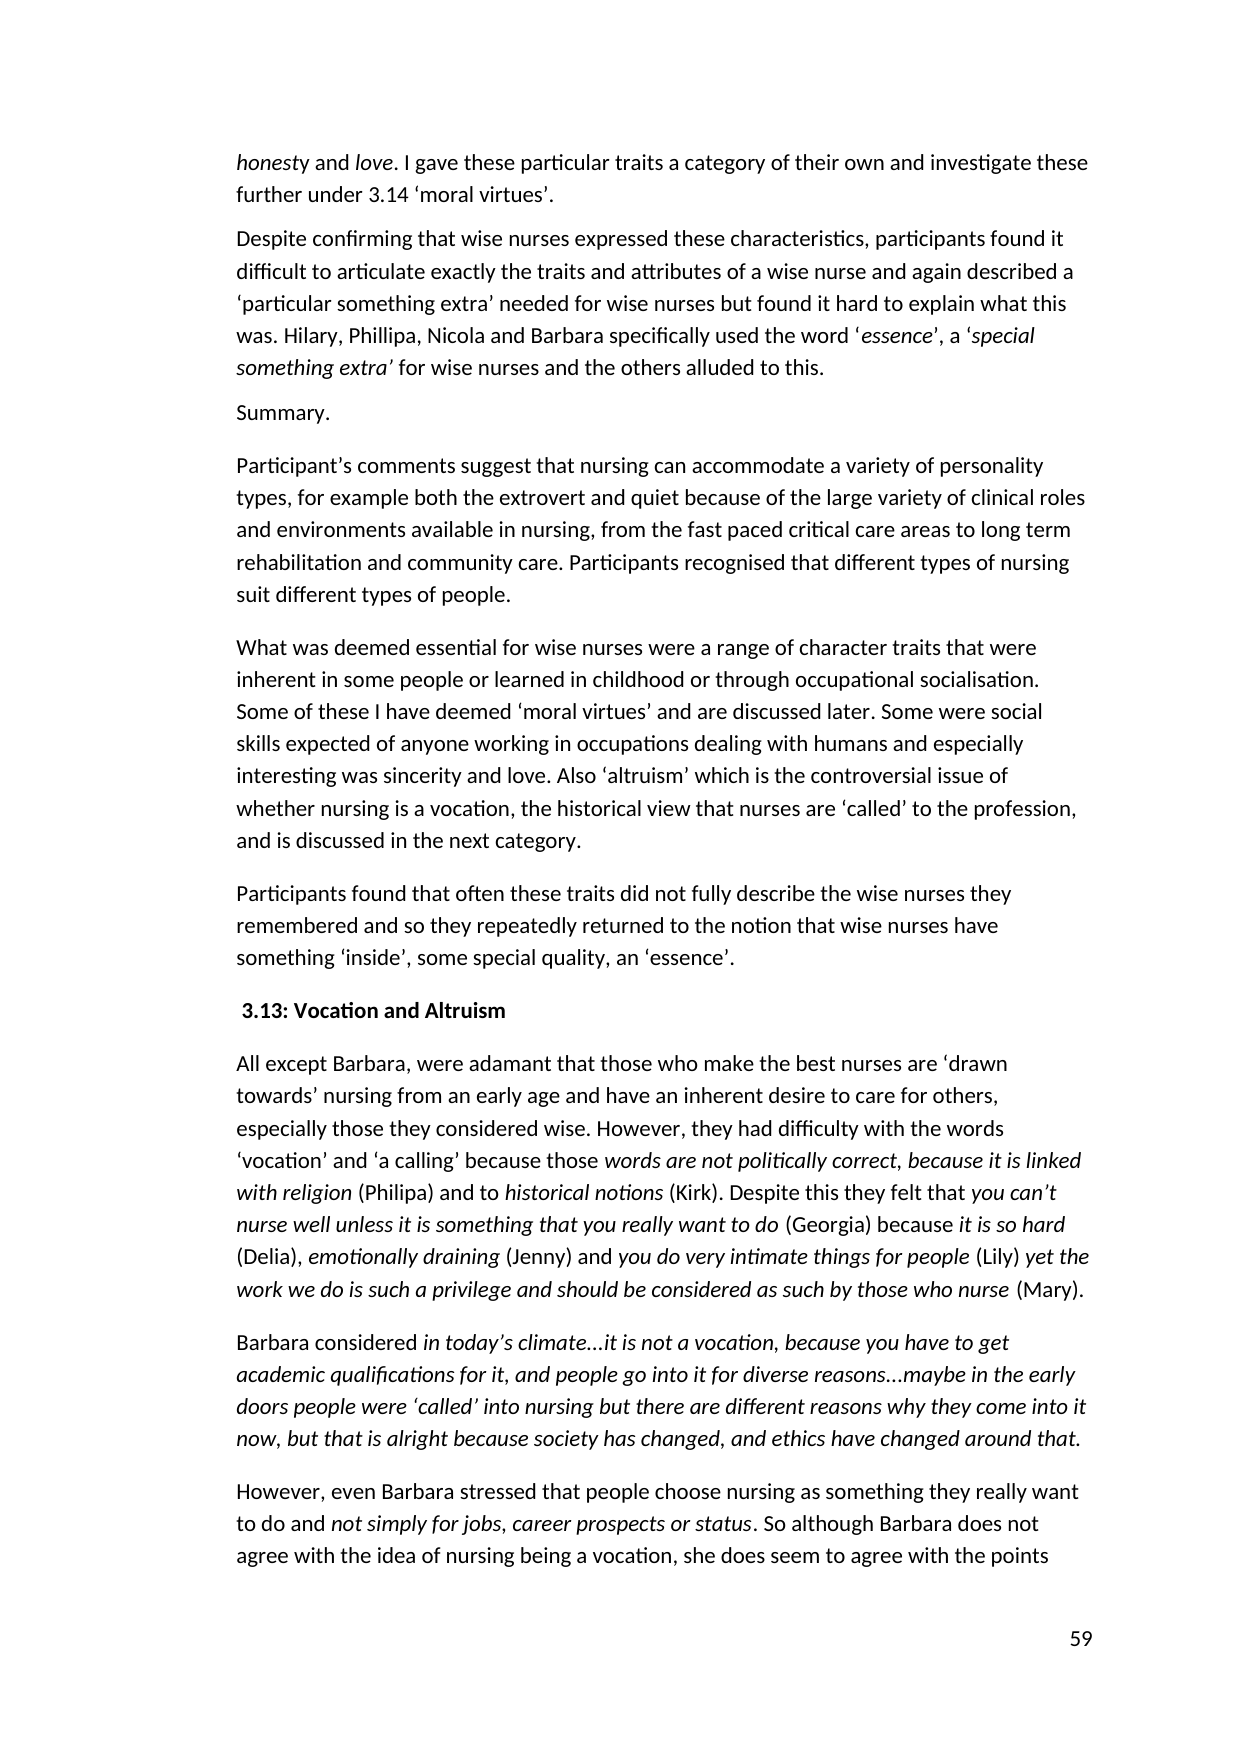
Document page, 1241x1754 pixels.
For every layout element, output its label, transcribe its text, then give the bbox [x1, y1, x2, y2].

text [236, 1477, 1092, 1570]
text 3.13: Vocation and Altruism [236, 996, 1092, 1024]
text What was deemed essential for wise nurses were a range of character traits that were inherent in some people or learned in childhood or through occupational socialisation. Some of these I have deemed ‘moral virtues’ and are discussed later. Some were social skills expected of anyone working in occupations dealing with humans and especially interesting was sincerity and love. Also ‘altruism’ which is the controversial issue of whether nursing is a vocation, the historical view that nurses are ‘called’ to the profession, and is discussed in the next category. [236, 633, 1092, 854]
text Summary. [236, 398, 1092, 426]
text Participant’s comments suggest that nursing can accommodate a variety of personality types, for example both the extrovert and quiet because of the large variety of clinical roles and environments available in nursing, from the fast paced critical care areas to long term rehabilitation and community care. Participants recognised that different types of nursing suit different types of people. [236, 451, 1092, 608]
text Participants found that often these traits did not fully describe the wise nurses they remembered and so they repeatedly returned to the notion that wise nurses have something ‘inside’, some special quality, an ‘essence’. [236, 879, 1092, 971]
text Despite confirming that wise nurses expressed these characteristics, participants found it difficult to articulate exactly the traits and attributes of a wise nurse and again described a ‘particular something extra’ needed for wise nurses but found it hard to explain what this was. Hilary, Phillipa, Nicola and Barbara specifically used the word ‘essence’, a ‘special something extra’ for wise nurses and the others alluded to this. [236, 224, 1092, 381]
text All except Barbara, were adamant that those who make the best nurses are ‘drawn towards’ nursing from an early age and have an inherent desire to care for others, especially those they considered wise. However, they had difficulty with the words ‘vocation’ and ‘a calling’ because those words are not politically correct, because it is linked with religion (Philipa) and to historical notions (Kirk). Despite this they felt that you can’t nurse well unless it is something that you really want to do (Georgia) because it is so hard (Delia), emotionally draining (Jenny) and you do very intimate things for people (Lily) yet the work we do is such a privilege and should be considered as such by those who nurse (Mary). [236, 1049, 1092, 1303]
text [236, 148, 1092, 208]
text Barbara considered in today’s climate...it is not a vocation, because you have to get academic qualifications for it, and people go into it for diverse reasons...maybe in the early doors people were ‘called’ into nursing but there are different reasons why they come into it now, but that is alright because society has changed, and ethics have changed around that. [236, 1328, 1092, 1452]
